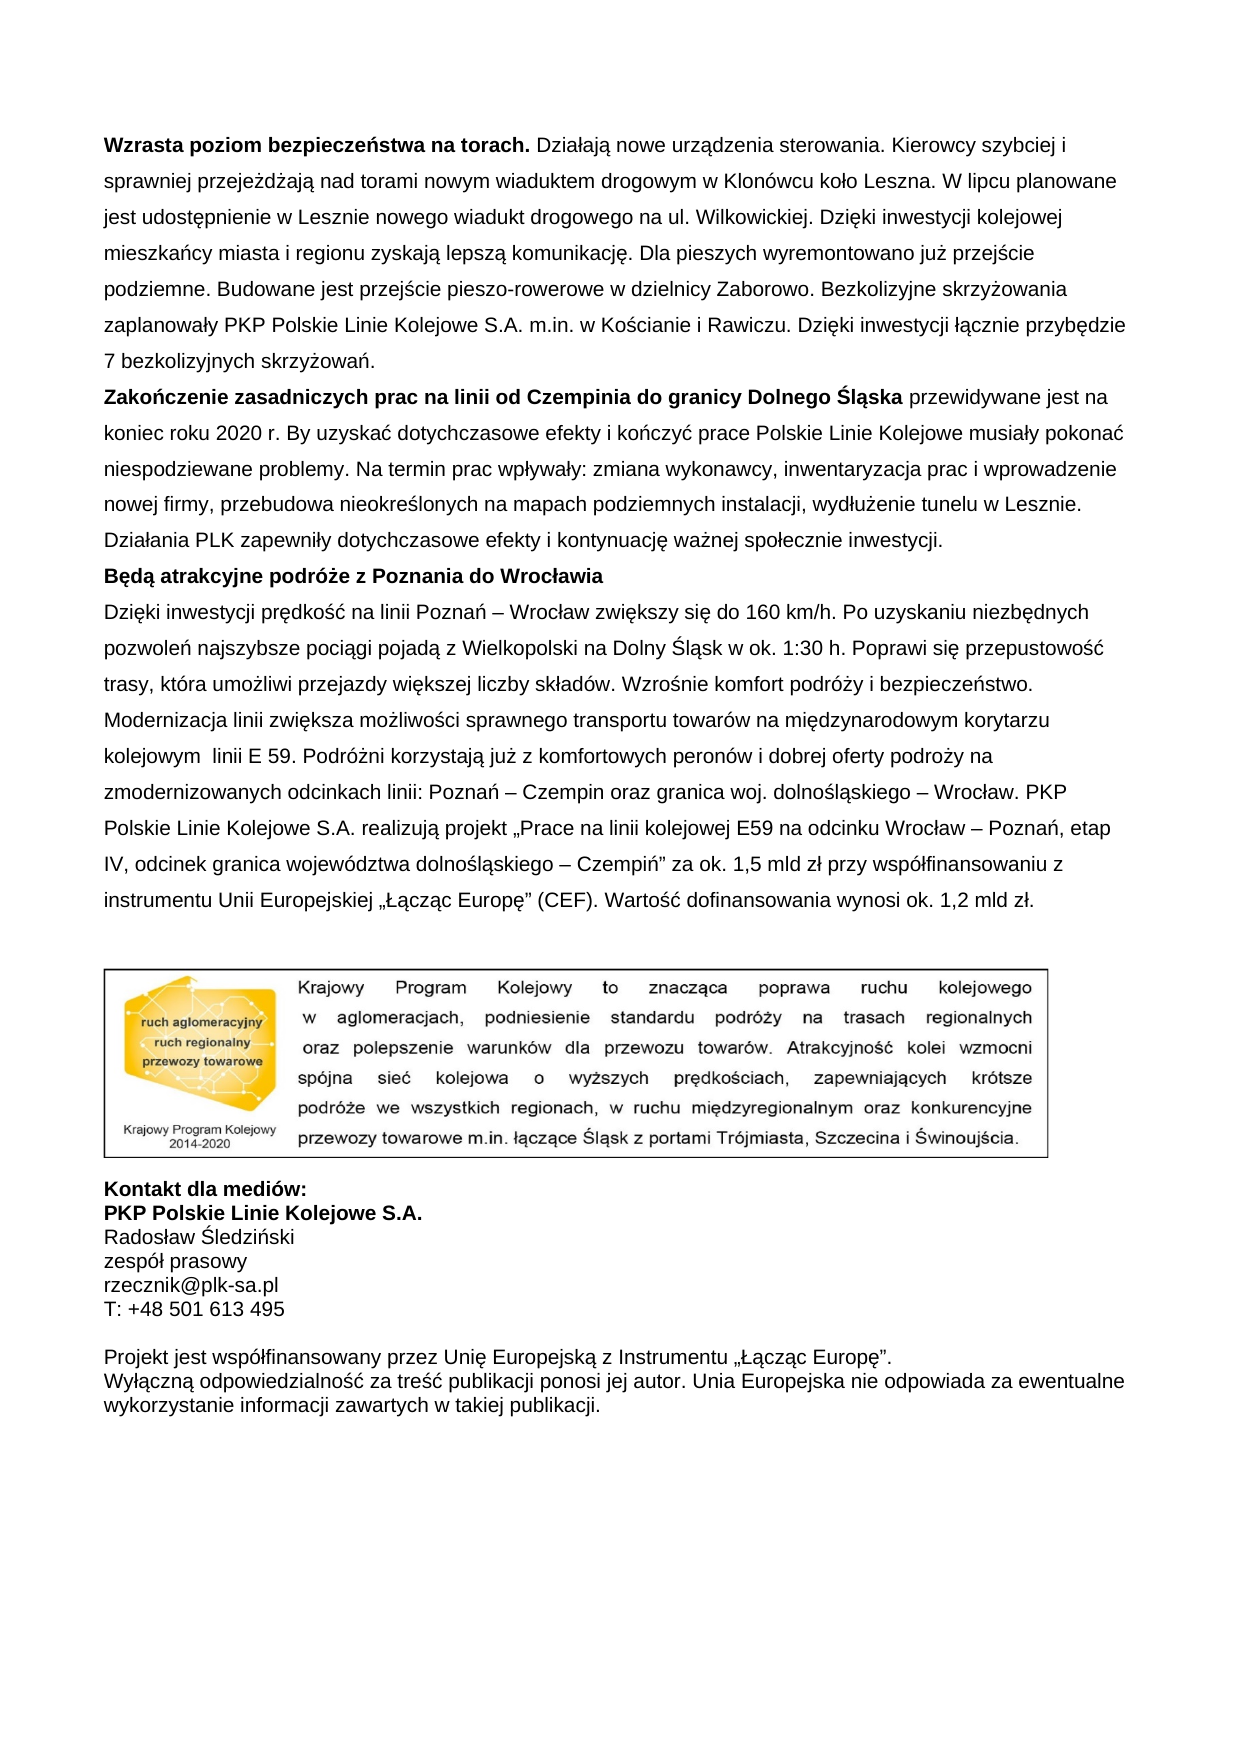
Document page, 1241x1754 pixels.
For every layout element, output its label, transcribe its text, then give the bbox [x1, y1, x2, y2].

text PKP Polskie Linie Kolejowe S.A. [103, 1201, 1137, 1225]
text Zakończenie zasadniczych prac na linii od Czempinia do granicy Dolnego Śląska przewidywane jest na koniec roku 2020 r. By uzyskać dotychczasowe efekty i kończyć prace Polskie Linie Kolejowe musiały pokonać niespodziewane problemy. Na termin prac wpływały: zmiana wykonawcy, inwentaryzacja prac i wprowadzenie nowej firmy, przebudowa nieokreślonych na mapach podziemnych instalacji, wydłużenie tunelu w Lesznie. Działania PLK zapewniły dotychczasowe efekty i kontynuację ważnej społecznie inwestycji. [103, 384, 1137, 552]
picture [103, 968, 1049, 1158]
text zespół prasowy [103, 1249, 1137, 1273]
text Wzrasta poziom bezpieczeństwa na torach. Działają nowe urządzenia sterowania. Kierowcy szybciej i sprawniej przejeżdżają nad torami nowym wiaduktem drogowym w Klonówcu koło Leszna. W lipcu planowane jest udostępnienie w Lesznie nowego wiadukt drogowego na ul. Wilkowickiej. Dzięki inwestycji kolejowej mieszkańcy miasta i regionu zyskają lepszą komunikację. Dla pieszych wyremontowano już przejście podziemne. Budowane jest przejście pieszo-rowerowe w dzielnicy Zaborowo. Bezkolizyjne skrzyżowania zaplanowały PKP Polskie Linie Kolejowe S.A. m.in. w Kościanie i Rawiczu. Dzięki inwestycji łącznie przybędzie 7 bezkolizyjnych skrzyżowań. [103, 133, 1137, 372]
text T: +48 501 613 495 [103, 1297, 1137, 1321]
text Wyłączną odpowiedzialność za treść publikacji ponosi jej autor. Unia Europejska nie odpowiada za ewentualne wykorzystanie informacji zawartych w takiej publikacji. [103, 1368, 1137, 1416]
text Dzięki inwestycji prędkość na linii Poznań – Wrocław zwiększy się do 160 km/h. Po uzyskaniu niezbędnych pozwoleń najszybsze pociągi pojadą z Wielkopolski na Dolny Śląsk w ok. 1:30 h. Poprawi się przepustowość trasy, która umożliwi przejazdy większej liczby składów. Wzrośnie komfort podróży i bezpieczeństwo. Modernizacja linii zwiększa możliwości sprawnego transportu towarów na międzynarodowym korytarzu kolejowym linii E 59. Podróżni korzystają już z komfortowych peronów i dobrej oferty podroży na zmodernizowanych odcinkach linii: Poznań – Czempin oraz granica woj. dolnośląskiego – Wrocław. PKP Polskie Linie Kolejowe S.A. realizują projekt „Prace na linii kolejowej E59 na odcinku Wrocław – Poznań, etap IV, odcinek granica województwa dolnośląskiego – Czempiń” za ok. 1,5 mld zł przy współfinansowaniu z instrumentu Unii Europejskiej „Łącząc Europę” (CEF). Wartość dofinansowania wynosi ok. 1,2 mld zł. [103, 600, 1137, 912]
text Radosław Śledziński [103, 1225, 1137, 1249]
text rzecznik@plk-sa.pl [103, 1273, 1137, 1297]
text Projekt jest współfinansowany przez Unię Europejską z Instrumentu „Łącząc Europę”. [103, 1344, 1137, 1368]
subtitle Będą atrakcyjne podróże z Poznania do Wrocławia [103, 564, 1137, 588]
text Kontakt dla mediów: [103, 1177, 1137, 1201]
